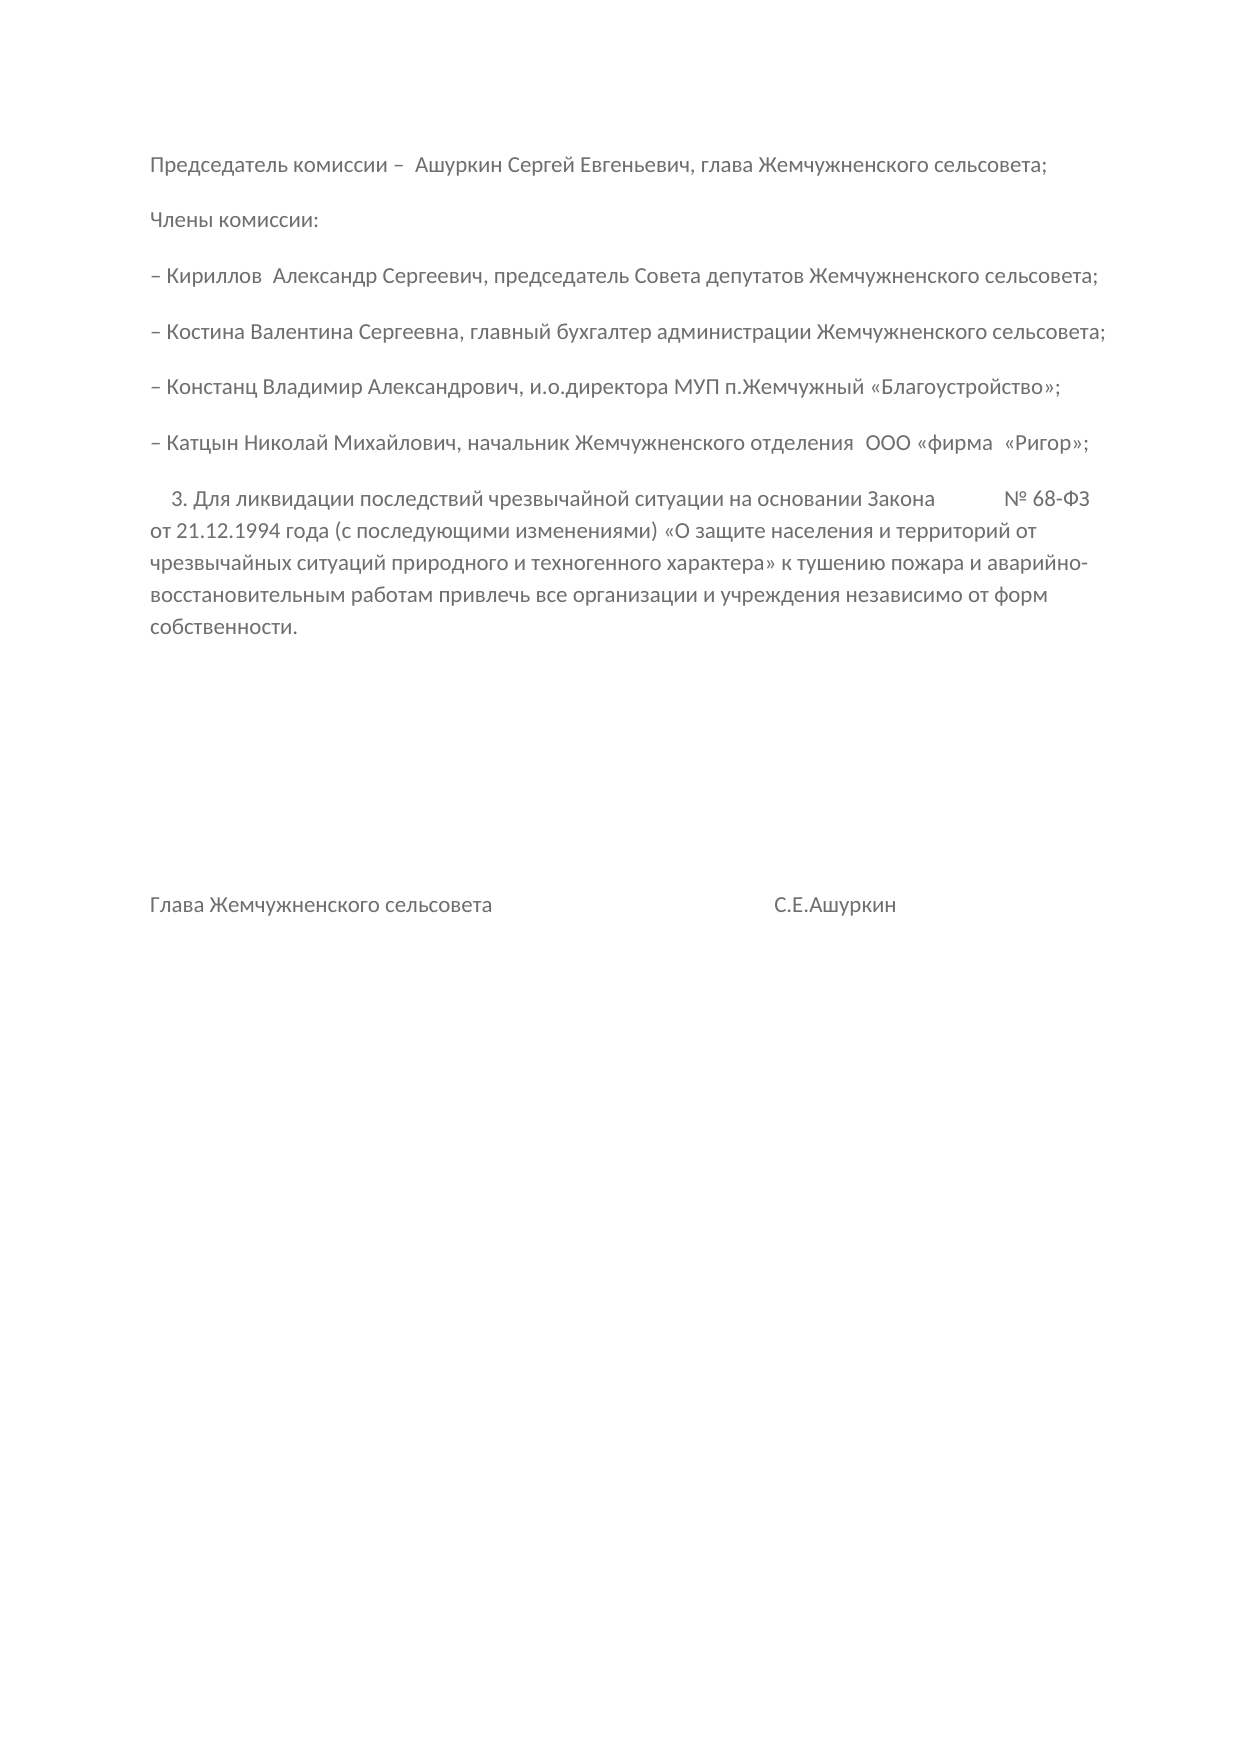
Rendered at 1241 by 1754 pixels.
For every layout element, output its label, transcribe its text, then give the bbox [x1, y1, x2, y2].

text – Кириллов Александр Сергеевич, председатель Совета депутатов Жемчужненского сельсовета; [150, 261, 1116, 289]
text – Констанц Владимир Александрович, и.о.директора МУП п.Жемчужный «Благоустройство»; [150, 372, 1116, 401]
text Глава Жемчужненского сельсовета С.Е.Ашуркин [150, 891, 1090, 919]
text Председатель комиссии – Ашуркин Сергей Евгеньевич, глава Жемчужненского сельсовета; [150, 150, 1090, 178]
text – Костина Валентина Сергеевна, главный бухгалтер администрации Жемчужненского сельсовета; [150, 317, 1116, 345]
text – Катцын Николай Михайлович, начальник Жемчужненского отделения ООО «фирма «Ригор»; [150, 428, 1090, 456]
text Члены комиссии: [150, 206, 1090, 234]
text 3. Для ликвидации последствий чрезвычайной ситуации на основании Закона № 68-ФЗ от 21.12.1994 года (с последующими изменениями) «О защите населения и территорий от чрезвычайных ситуаций природного и техногенного характера» к тушению пожара и аварийно-восстановительным работам привлечь все организации и учреждения независимо от форм собственности. [150, 484, 1116, 641]
